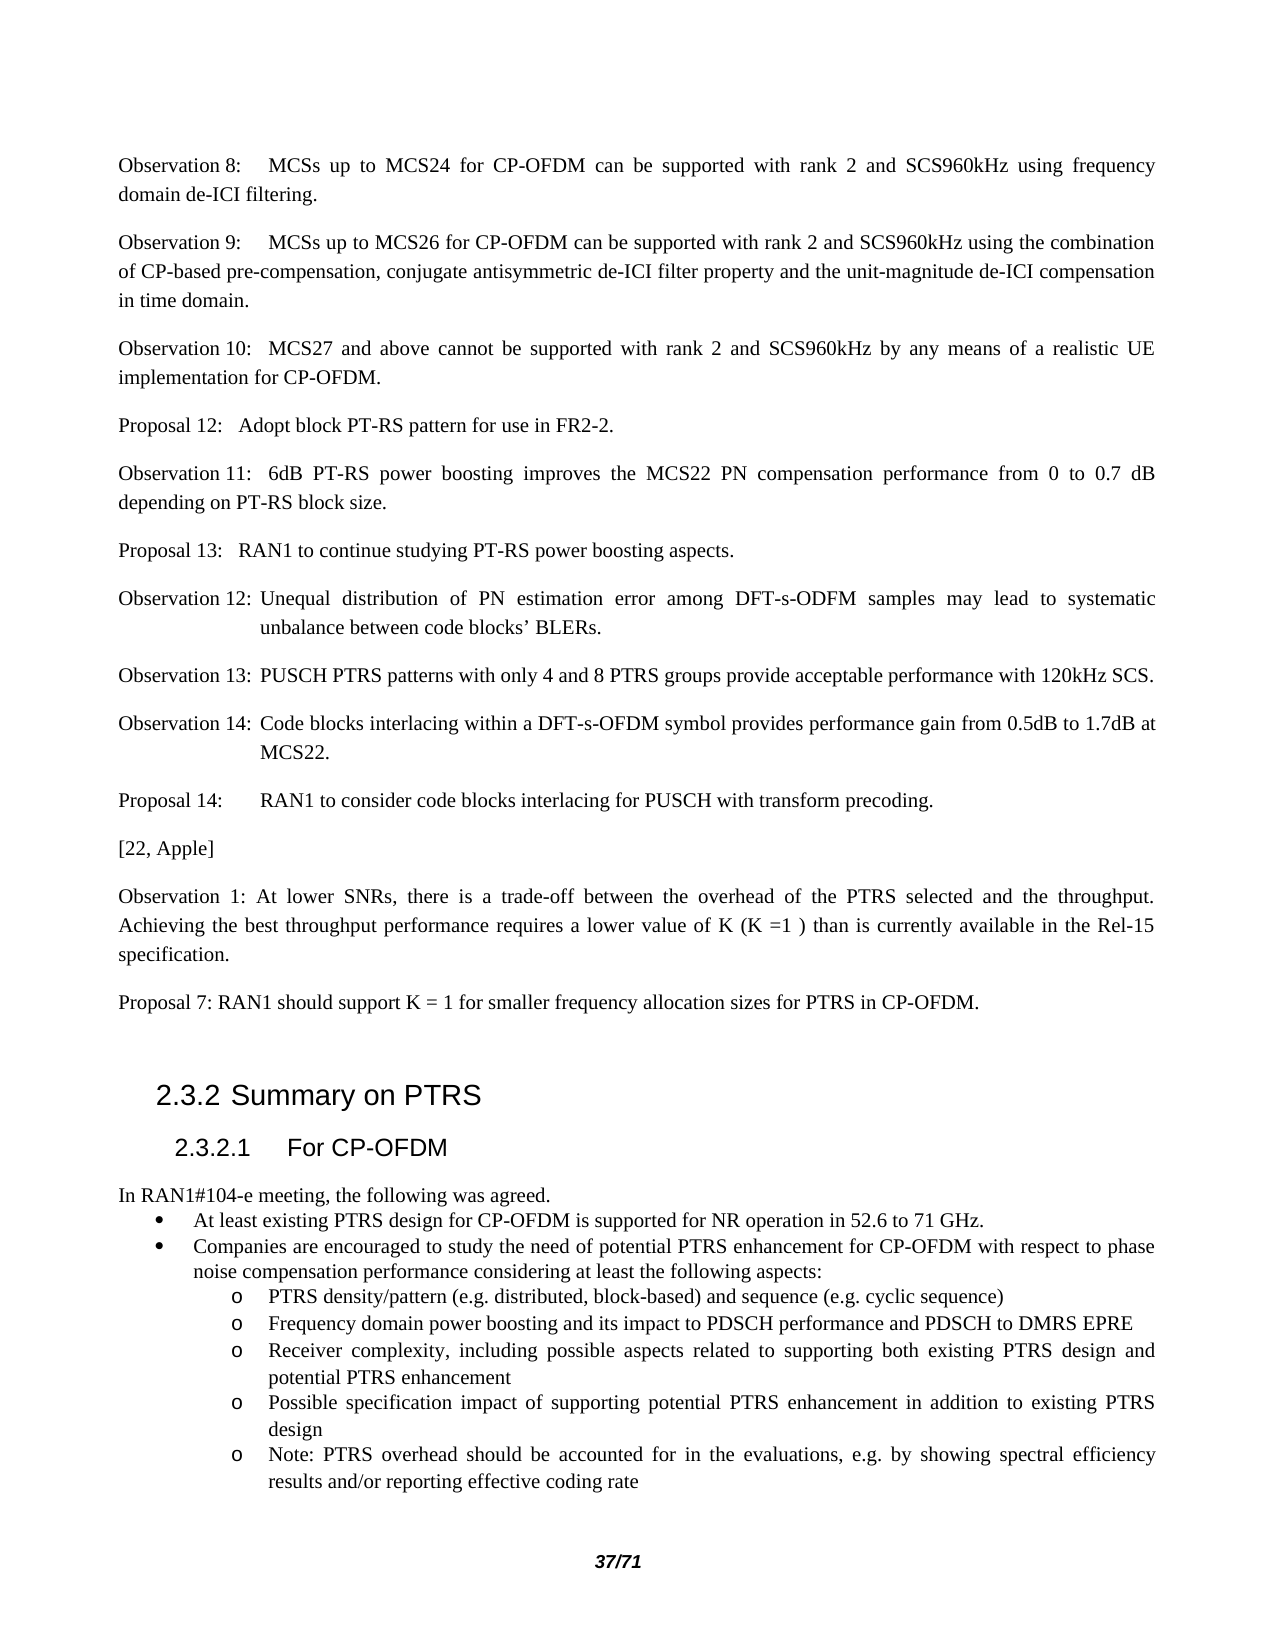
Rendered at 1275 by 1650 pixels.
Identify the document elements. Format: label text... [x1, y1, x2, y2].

subtitle For CP-OFDM [174, 1133, 1157, 1161]
list Frequency domain power boosting and its impact to PDSCH performance and PDSCH to DMRS EPRE [231, 1311, 1157, 1337]
list Companies are encouraged to study the need of potential PTRS enhancement for CP-OFDM with respect to phase noise compensation performance considering at least the following aspects: [156, 1234, 1157, 1283]
list Note: PTRS overhead should be accounted for in the evaluations, e.g. by showing spectral efficiency results and/or reporting effective coding rate [231, 1442, 1157, 1493]
list Possible specification impact of supporting potential PTRS enhancement in addition to existing PTRS design [231, 1390, 1157, 1441]
text In RAN1#104-e meeting, the following was agreed. [118, 1182, 1157, 1207]
list PTRS density/pattern (e.g. distributed, block-based) and sequence (e.g. cyclic sequence) [231, 1284, 1157, 1310]
subtitle Summary on PTRS [156, 1078, 1157, 1111]
list At least existing PTRS design for CP-OFDM is supported for NR operation in 52.6 to 71 GHz. [156, 1208, 1157, 1232]
list Receiver complexity, including possible aspects related to supporting both existing PTRS design and potential PTRS enhancement [231, 1338, 1157, 1389]
